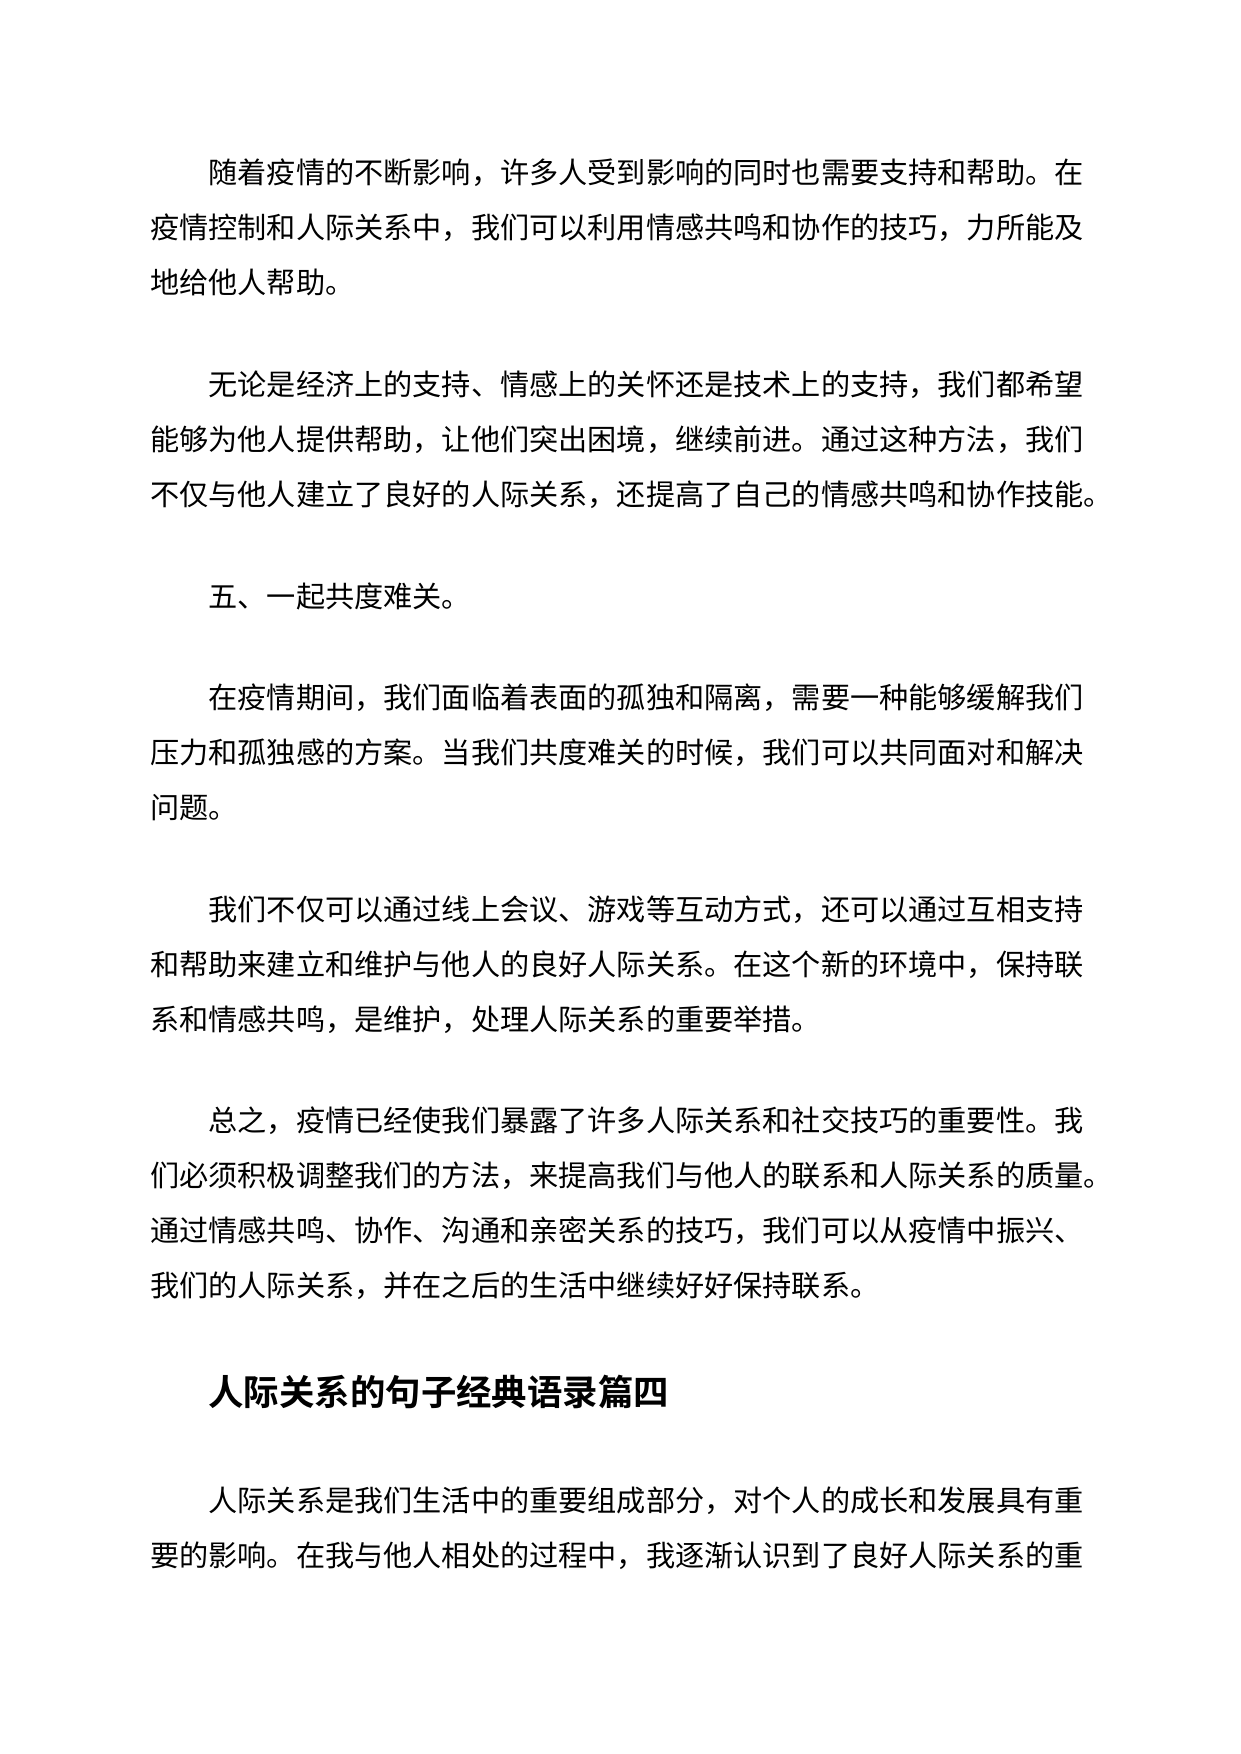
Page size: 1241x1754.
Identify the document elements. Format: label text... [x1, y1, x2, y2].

text 总之，疫情已经使我们暴露了许多人际关系和社交技巧的重要性。我们必须积极调整我们的方法，来提高我们与他人的联系和人际关系的质量。通过情感共鸣、协作、沟通和亲密关系的技巧，我们可以从疫情中振兴、我们的人际关系，并在之后的生活中继续好好保持联系。 [150, 1098, 1090, 1305]
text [150, 1478, 1090, 1575]
text 五、一起共度难关。 [150, 573, 1090, 615]
text 在疫情期间，我们面临着表面的孤独和隔离，需要一种能够缓解我们压力和孤独感的方案。当我们共度难关的时候，我们可以共同面对和解决问题。 [150, 675, 1090, 827]
text 我们不仅可以通过线上会议、游戏等互动方式，还可以通过互相支持和帮助来建立和维护与他人的良好人际关系。在这个新的环境中，保持联系和情感共鸣，是维护，处理人际关系的重要举措。 [150, 886, 1090, 1038]
text 无论是经济上的支持、情感上的关怀还是技术上的支持，我们都希望能够为他人提供帮助，让他们突出困境，继续前进。通过这种方法，我们不仅与他人建立了良好的人际关系，还提高了自己的情感共鸣和协作技能。 [150, 362, 1090, 514]
text 人际关系的句子经典语录篇四 [150, 1364, 1090, 1416]
text 随着疫情的不断影响，许多人受到影响的同时也需要支持和帮助。在疫情控制和人际关系中，我们可以利用情感共鸣和协作的技巧，力所能及地给他人帮助。 [150, 150, 1090, 302]
